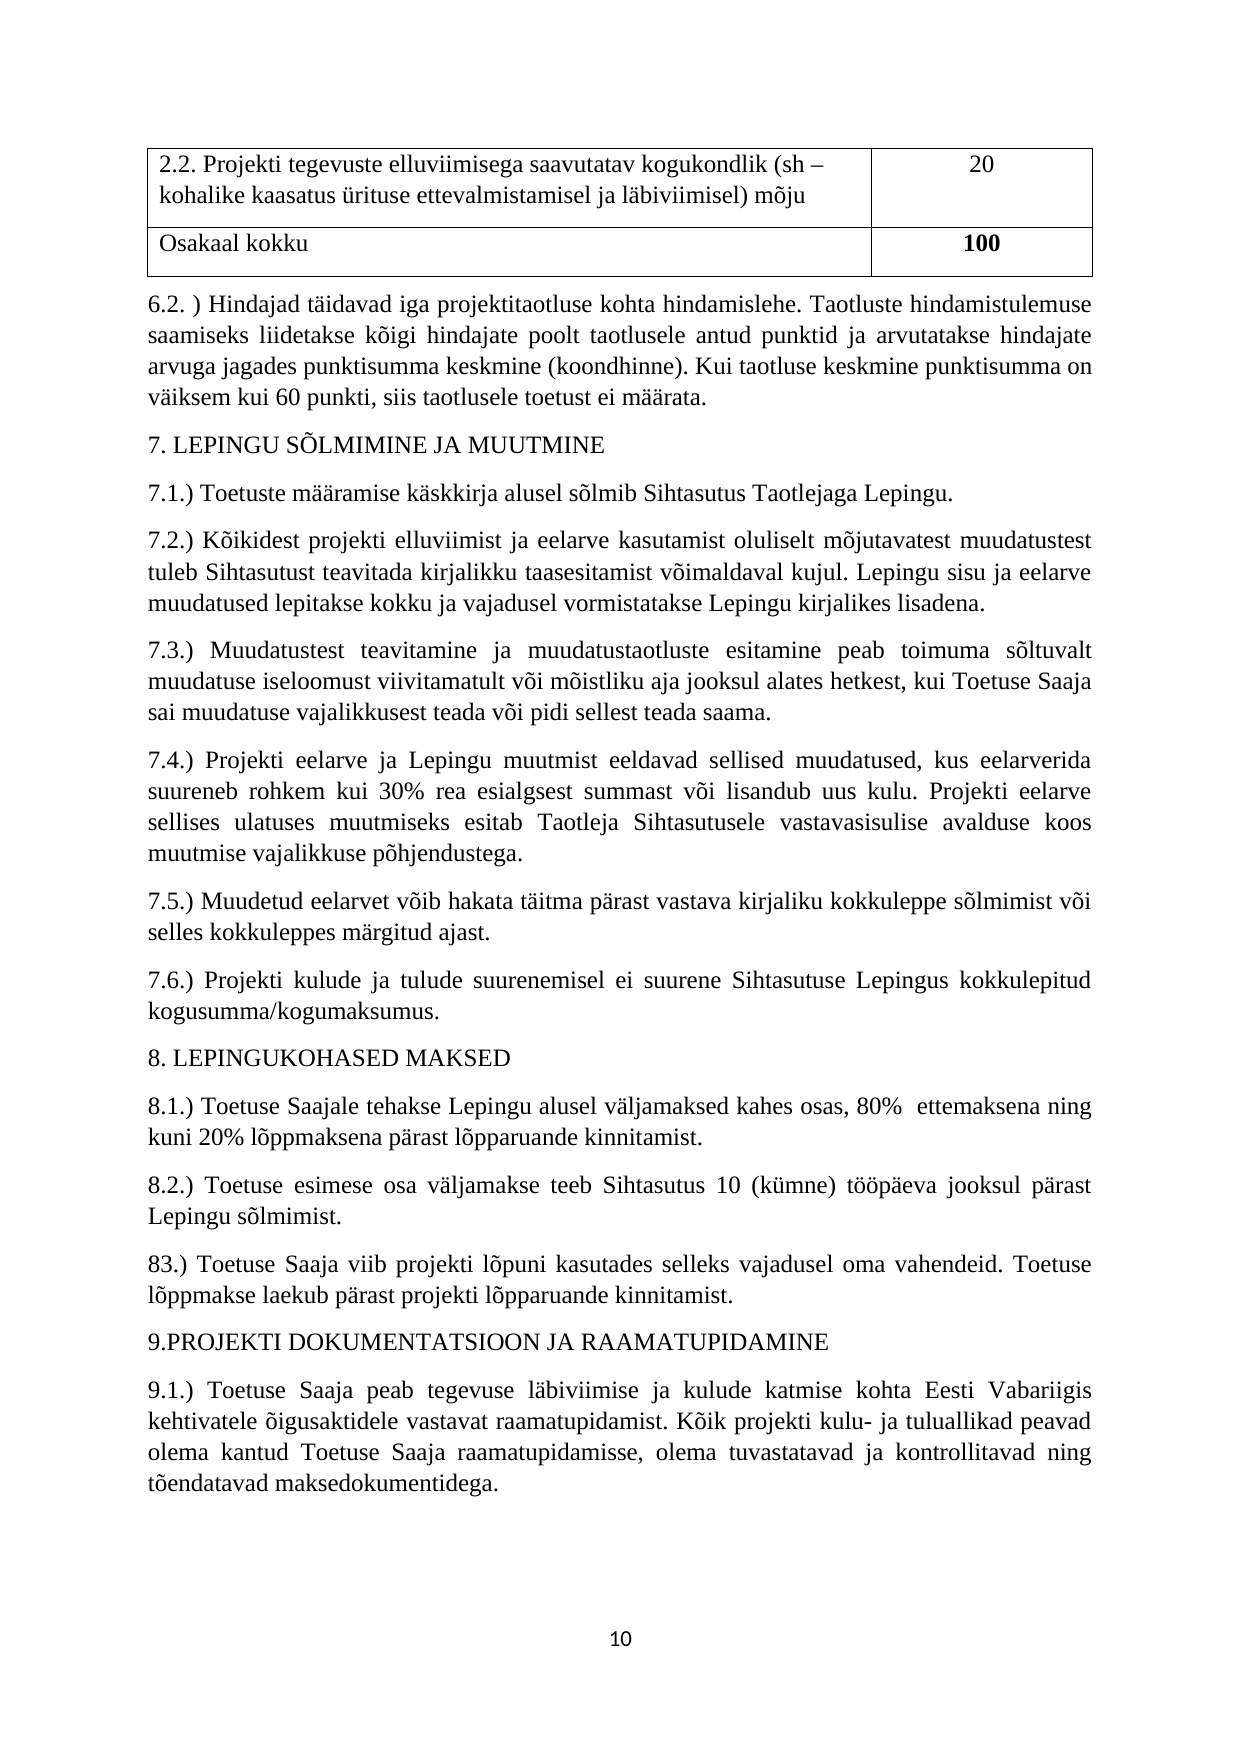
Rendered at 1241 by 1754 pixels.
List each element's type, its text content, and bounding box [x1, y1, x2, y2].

table_cell 100 [872, 228, 1092, 276]
table_cell 2.2. Projekti tegevuste elluviimisega saavutatav kogukondlik (sh –kohalike kaasatus ürituse ettevalmistamisel ja läbiviimisel) mõju [148, 149, 871, 227]
table_cell 20 [872, 149, 1092, 227]
text 7.6.) Projekti kulude ja tulude suurenemisel ei suurene Sihtasutuse Lepingus kokkulepitud kogusumma/kogumaksumus. [148, 965, 1093, 1024]
table_cell Osakaal kokku [148, 228, 871, 276]
text 9.PROJEKTI DOKUMENTATSIOON JA RAAMATUPIDAMINE [148, 1327, 1093, 1356]
text 83.) Toetuse Saaja viib projekti lõpuni kasutades selleks vajadusel oma vahendeid. Toetuse lõppmakse laekub pärast projekti lõpparuande kinnitamist. [148, 1249, 1093, 1308]
text 7.1.) Toetuste määramise käskkirja alusel sõlmib Sihtasutus Taotlejaga Lepingu. [148, 478, 1093, 507]
text 7. LEPINGU SÕLMIMINE JA MUUTMINE [148, 430, 1093, 459]
text 8. LEPINGUKOHASED MAKSED [148, 1043, 1093, 1072]
text 7.4.) Projekti eelarve ja Lepingu muutmist eeldavad sellised muudatused, kus eelarverida suureneb rohkem kui 30% rea esialgsest summast või lisandub uus kulu. Projekti eelarve sellises ulatuses muutmiseks esitab Taotleja Sihtasutusele vastavasisulise avalduse koos muutmise vajalikkuse põhjendustega. [148, 745, 1093, 867]
text 8.1.) Toetuse Saajale tehakse Lepingu alusel väljamaksed kahes osas, 80% ettemaksena ning kuni 20% lõppmaksena pärast lõpparuande kinnitamist. [148, 1091, 1093, 1151]
text 8.2.) Toetuse esimese osa väljamakse teeb Sihtasutus 10 (kümne) tööpäeva jooksul pärast Lepingu sõlmimist. [148, 1170, 1093, 1230]
text 6.2. ) Hindajad täidavad iga projektitaotluse kohta hindamislehe. Taotluste hindamistulemuse saamiseks liidetakse kõigi hindajate poolt taotlusele antud punktid ja arvutatakse hindajate arvuga jagades punktisumma keskmine (koondhinne). Kui taotluse keskmine punktisumma on väiksem kui 60 punkti, siis taotlusele toetust ei määrata. [148, 289, 1093, 411]
text 7.2.) Kõikidest projekti elluviimist ja eelarve kasutamist oluliselt mõjutavatest muudatustest tuleb Sihtasutust teavitada kirjalikku taasesitamist võimaldaval kujul. Lepingu sisu ja eelarve muudatused lepitakse kokku ja vajadusel vormistatakse Lepingu kirjalikes lisadena. [148, 526, 1093, 616]
text 7.5.) Muudetud eelarvet võib hakata täitma pärast vastava kirjaliku kokkuleppe sõlmimist või selles kokkuleppes märgitud ajast. [148, 886, 1093, 946]
text 7.3.) Muudatustest teavitamine ja muudatustaotluste esitamine peab toimuma sõltuvalt muudatuse iseloomust viivitamatult või mõistliku aja jooksul alates hetkest, kui Toetuse Saaja sai muudatuse vajalikkusest teada või pidi sellest teada saama. [148, 635, 1093, 726]
text 9.1.) Toetuse Saaja peab tegevuse läbiviimise ja kulude katmise kohta Eesti Vabariigis kehtivatele õigusaktidele vastavat raamatupidamist. Kõik projekti kulu- ja tuluallikad peavad olema kantud Toetuse Saaja raamatupidamisse, olema tuvastatavad ja kontrollitavad ning tõendatavad maksedokumentidega. [148, 1375, 1093, 1497]
